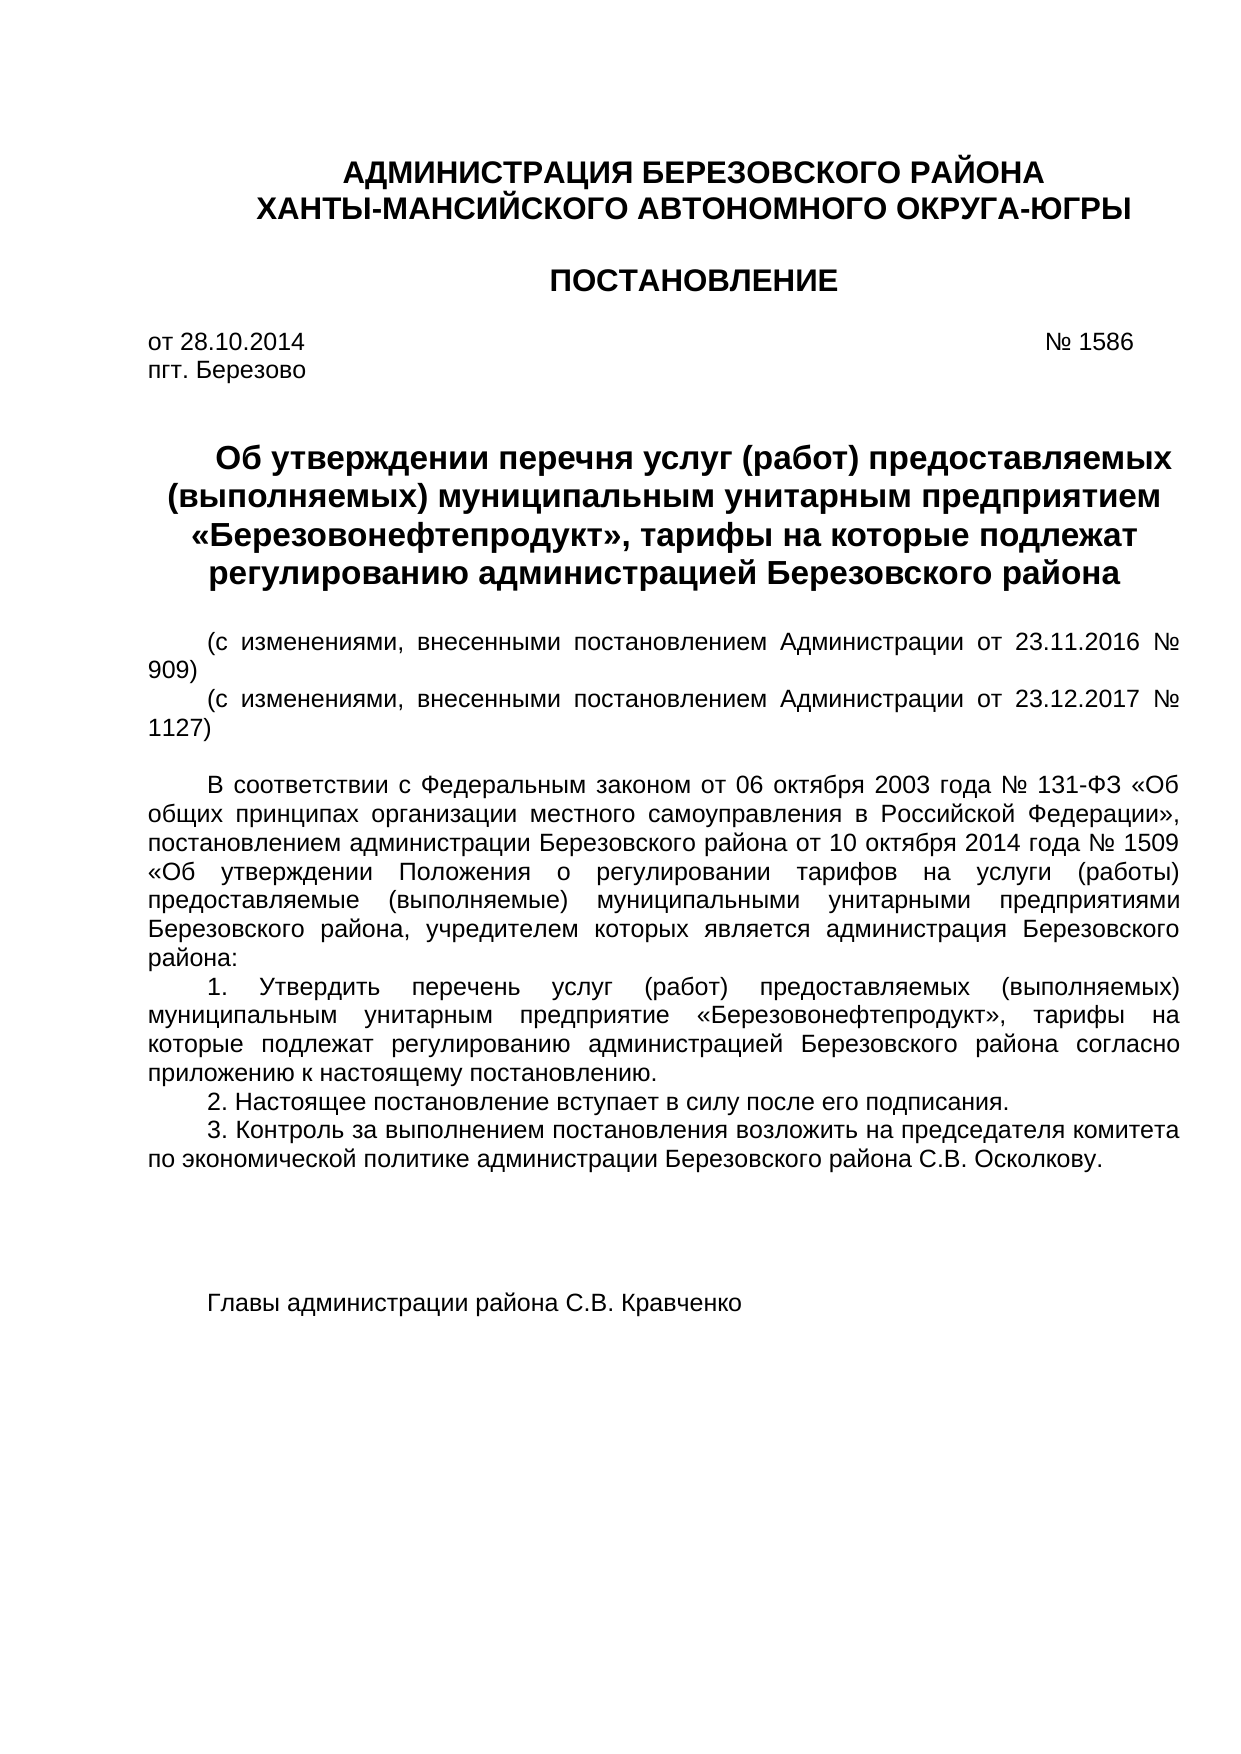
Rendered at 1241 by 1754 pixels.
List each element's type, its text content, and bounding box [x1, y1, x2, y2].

text Главы администрации района С.В. Кравченко [148, 1288, 1181, 1317]
text от 28.10.2014 № 1586 [148, 327, 1181, 355]
text В соответствии с Федеральным законом от 06 октября 2003 года № 131-ФЗ «Об общих принципах организации местного самоуправления в Российской Федерации», постановлением администрации Березовского района от 10 октября 2014 года № 1509 «Об утверждении Положения о регулировании тарифов на услуги (работы) предоставляемые (выполняемые) муниципальными унитарными предприятиями Березовского района, учредителем которых является администрация Березовского района: [148, 770, 1181, 972]
text (с изменениями, внесенными постановлением Администрации от 23.12.2017 № 1127) [148, 684, 1181, 742]
text 2. Настоящее постановление вступает в силу после его подписания. [148, 1087, 1181, 1115]
text пгт. Березово [148, 355, 1181, 384]
subtitle АДМИНИСТРАЦИЯ БЕРЕЗОВСКОГО РАЙОНА [148, 154, 1181, 190]
subtitle ПОСТАНОВЛЕНИЕ [148, 262, 1181, 298]
text (с изменениями, внесенными постановлением Администрации от 23.11.2016 № 909) [148, 627, 1181, 684]
text 3. Контроль за выполнением постановления возложить на председателя комитета по экономической политике администрации Березовского района С.В. Осколкову. [148, 1115, 1181, 1173]
text 1. Утвердить перечень услуг (работ) предоставляемых (выполняемых) муниципальным унитарным предприятие «Березовонефтепродукт», тарифы на которые подлежат регулированию администрацией Березовского района согласно приложению к настоящему постановлению. [148, 972, 1181, 1087]
title Об утверждении перечня услуг (работ) предоставляемых (выполняемых) муниципальным унитарным предприятием «Березовонефтепродукт», тарифы на которые подлежат регулированию администрацией Березовского района [148, 438, 1181, 592]
subtitle ХАНТЫ-МАНСИЙСКОГО АВТОНОМНОГО ОКРУГА-ЮГРЫ [148, 190, 1181, 226]
